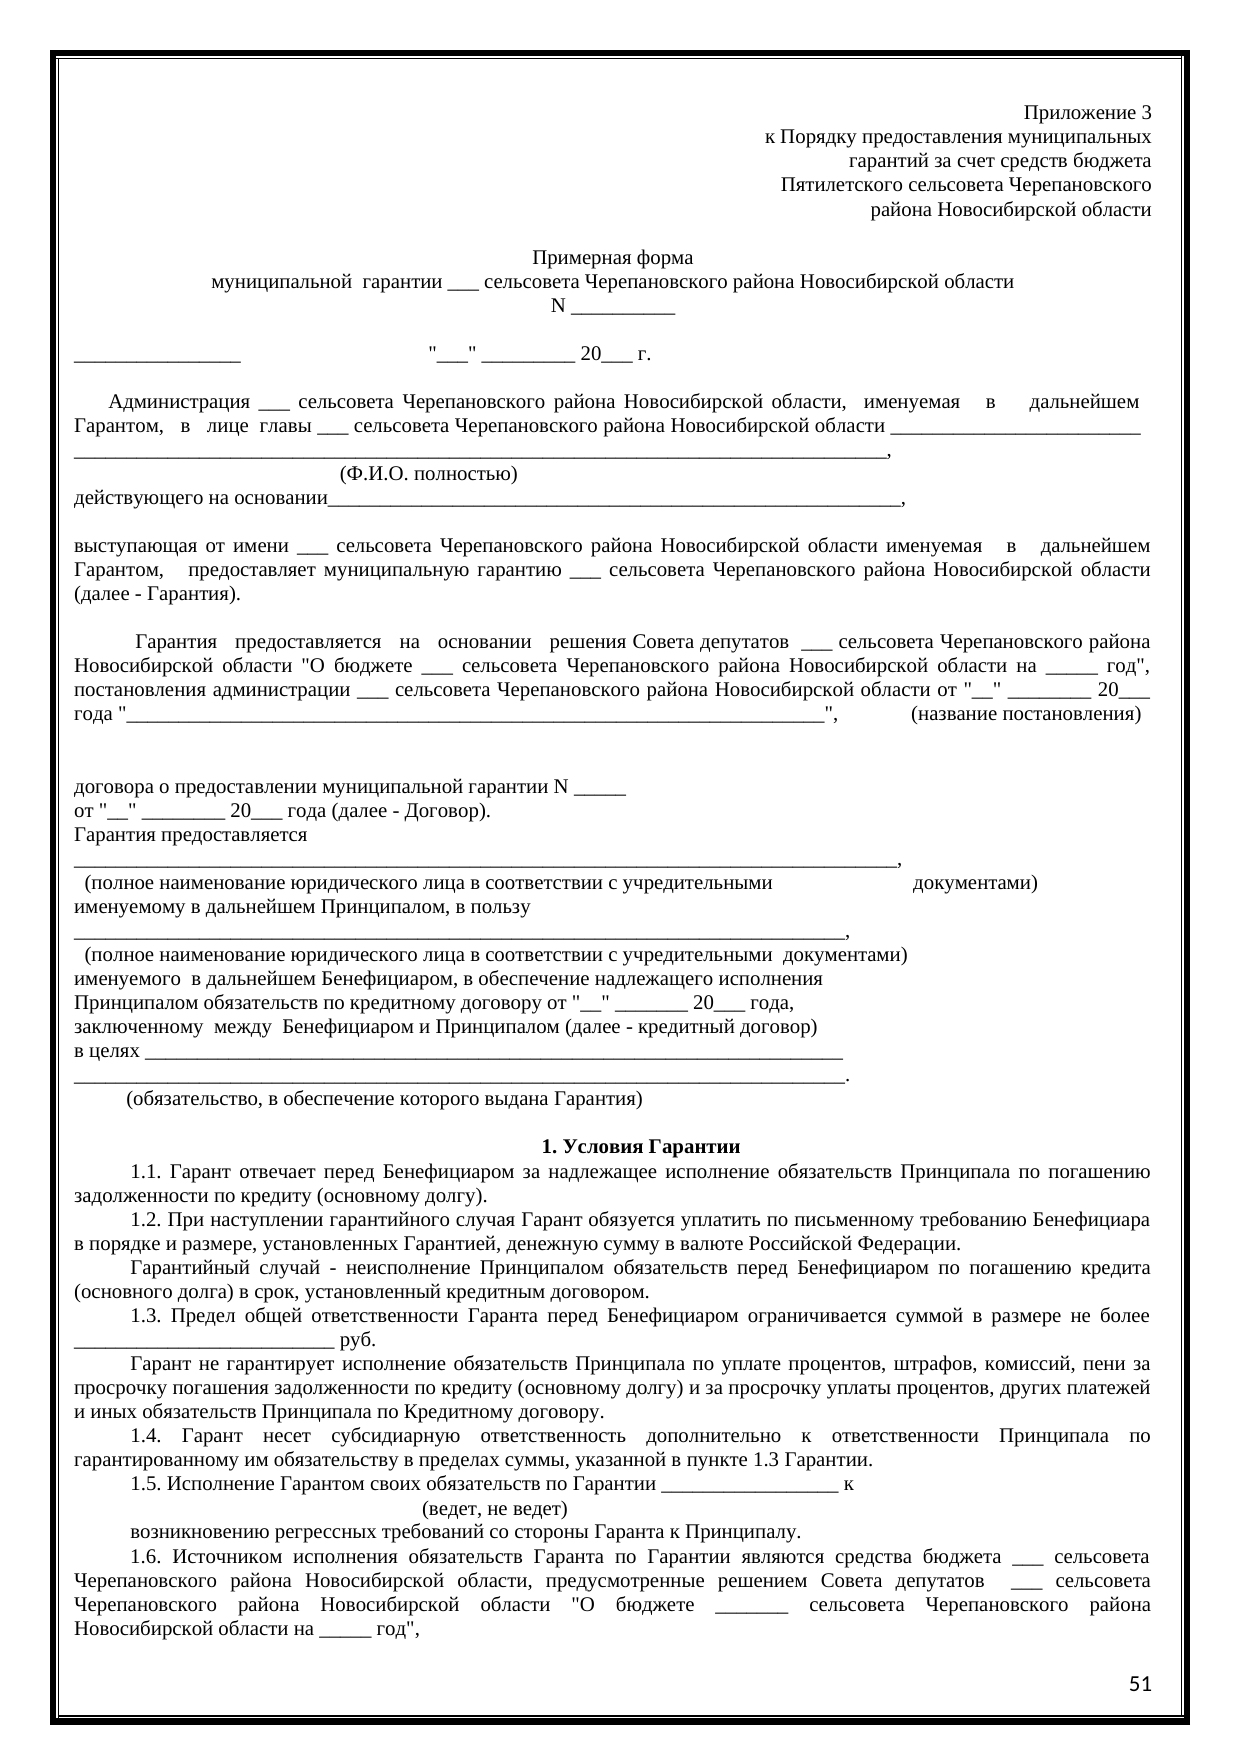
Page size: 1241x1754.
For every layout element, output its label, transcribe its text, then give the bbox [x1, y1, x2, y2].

text Гарантия предоставляется [74, 822, 1152, 846]
text Приложение 3 [74, 100, 1152, 124]
text 1.2. При наступлении гарантийного случая Гарант обязуется уплатить по письменному требованию Бенефициара в порядке и размере, установленных Гарантией, денежную сумму в валюте Российской Федерации. [74, 1207, 1152, 1255]
text Гарант не гарантирует исполнение обязательств Принципала по уплате процентов, штрафов, комиссий, пени за просрочку погашения задолженности по кредиту (основному долгу) и за просрочку уплаты процентов, других платежей и иных обязательств Принципала по Кредитному договору. [74, 1351, 1152, 1423]
text 1.1. Гарант отвечает перед Бенефициаром за надлежащее исполнение обязательств Принципала по погашению задолженности по кредиту (основному долгу). [74, 1158, 1152, 1207]
text выступающая от имени ___ сельсовета Черепановского района Новосибирской области именуемая в дальнейшем Гарантом, предоставляет муниципальную гарантию ___ сельсовета Черепановского района Новосибирской области (далее - Гарантия). [74, 533, 1152, 605]
text именуемому в дальнейшем Принципалом, в пользу [74, 894, 1152, 918]
text договора о предоставлении муниципальной гарантии N _____ [74, 773, 1152, 798]
text именуемого в дальнейшем Бенефициаром, в обеспечение надлежащего исполнения [74, 966, 1152, 990]
text (обязательство, в обеспечение которого выдана Гарантия) [74, 1086, 1152, 1110]
text 1.3. Предел общей ответственности Гаранта перед Бенефициаром ограничивается суммой в размере не более _________________________ руб. [74, 1303, 1152, 1351]
subtitle к Порядку предоставления муниципальных гарантий за счет средств бюджета Пятилетского сельсовета Черепановского района Новосибирской области [738, 124, 1152, 221]
text (полное наименование юридического лица в соответствии с учредительными документами) [74, 942, 1152, 966]
text заключенному между Бенефициаром и Принципалом (далее - кредитный договор) [74, 1014, 1152, 1038]
text __________________________________________________________________________, [74, 918, 1152, 942]
text 1.5. Исполнение Гарантом своих обязательств по Гарантии _________________ к [74, 1471, 1152, 1495]
text действующего на основании_______________________________________________________, [74, 485, 1142, 509]
text Гарантия предоставляется на основании решения Совета депутатов ___ сельсовета Черепановского района Новосибирской области "О бюджете ___ сельсовета Черепановского района Новосибирской области на _____ год", постановления администрации ___ сельсовета Черепановского района Новосибирской области от "__" ________ 20___ года "___________________________________________________________________", (название постановления) [74, 629, 1152, 725]
text N __________ [74, 293, 1152, 317]
text муниципальной гарантии ___ сельсовета Черепановского района Новосибирской области [74, 269, 1152, 293]
text 1.6. Источником исполнения обязательств Гаранта по Гарантии являются средства бюджета ___ сельсовета Черепановского района Новосибирской области, предусмотренные решением Совета депутатов ___ сельсовета Черепановского района Новосибирской области "О бюджете _______ сельсовета Черепановского района Новосибирской области на _____ год", [74, 1543, 1152, 1640]
text Принципалом обязательств по кредитному договору от "__" _______ 20___ года, [74, 990, 1152, 1014]
text __________________________________________________________________________. [74, 1062, 1152, 1086]
text от "__" ________ 20___ года (далее - Договор). [74, 798, 1152, 822]
text (полное наименование юридического лица в соответствии с учредительными документами) [74, 870, 1152, 894]
text _______________________________________________________________________________, [74, 846, 1152, 870]
text возникновению регрессных требований со стороны Гаранта к Принципалу. [74, 1519, 1152, 1543]
subtitle Примерная форма [74, 244, 1152, 269]
text 1.4. Гарант несет субсидиарную ответственность дополнительно к ответственности Принципала по гарантированному им обязательству в пределах суммы, указанной в пункте 1.3 Гарантии. [74, 1423, 1152, 1471]
text (Ф.И.О. полностью) [74, 461, 1142, 485]
text в целях ___________________________________________________________________ [74, 1038, 1152, 1062]
text Гарантийный случай - неисполнение Принципалом обязательств перед Бенефициаром по погашению кредита (основного долга) в срок, установленный кредитным договором. [74, 1255, 1152, 1303]
text Администрация ___ сельсовета Черепановского района Новосибирской области, именуемая в дальнейшем Гарантом, в лице главы ___ сельсовета Черепановского района Новосибирской области ________________________ ______________________________________________________________________________, [74, 389, 1142, 461]
text (ведет, не ведет) [74, 1495, 1152, 1519]
text ________________ "___" _________ 20___ г. [74, 341, 1152, 365]
text 1. Условия Гарантии [74, 1134, 1152, 1158]
